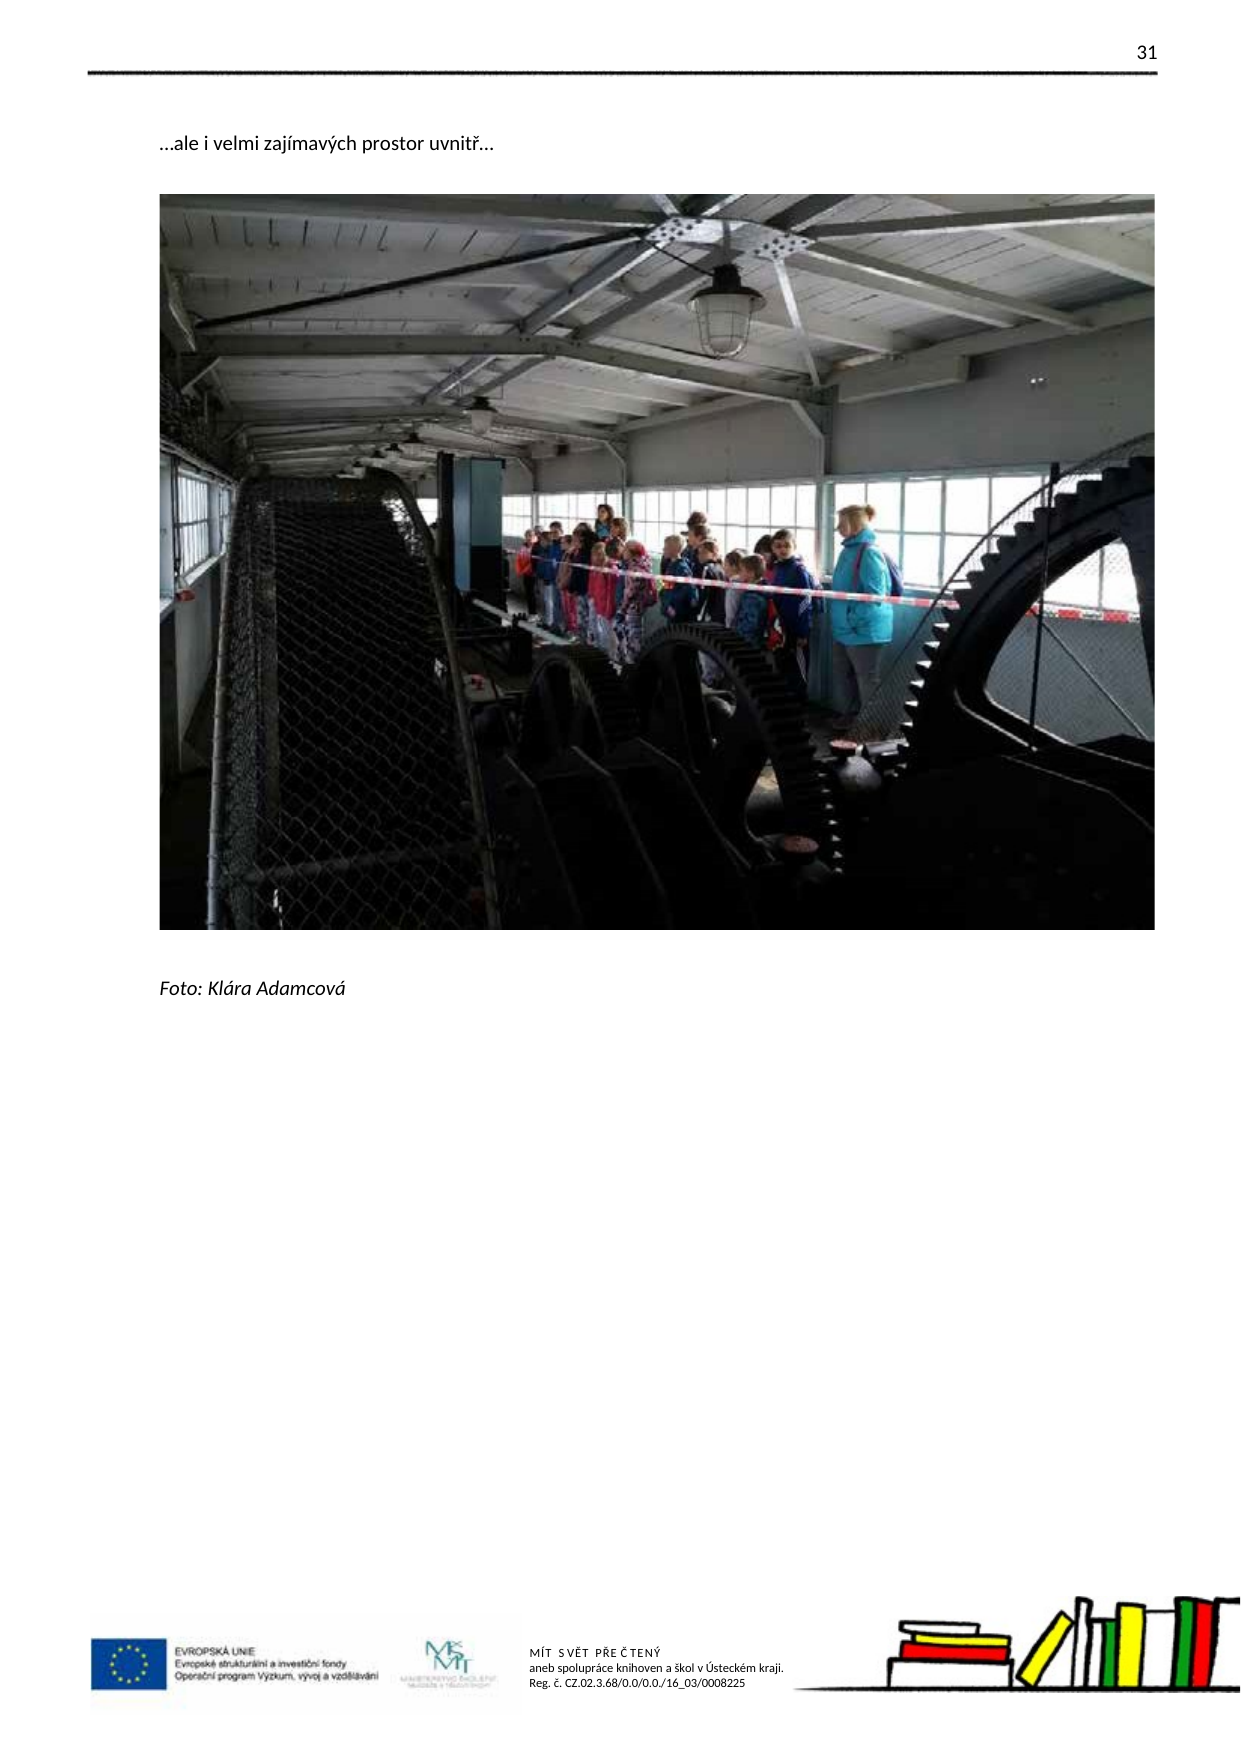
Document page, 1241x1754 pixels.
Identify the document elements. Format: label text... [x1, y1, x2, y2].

picture [87, 70, 1158, 77]
picture [792, 1596, 1241, 1693]
text …ale i velmi zajímavých prostor uvnitř… [159, 130, 1176, 155]
picture [90, 1613, 523, 1715]
text Foto: Klára Adamcová [159, 975, 1176, 1001]
picture [159, 194, 1155, 930]
